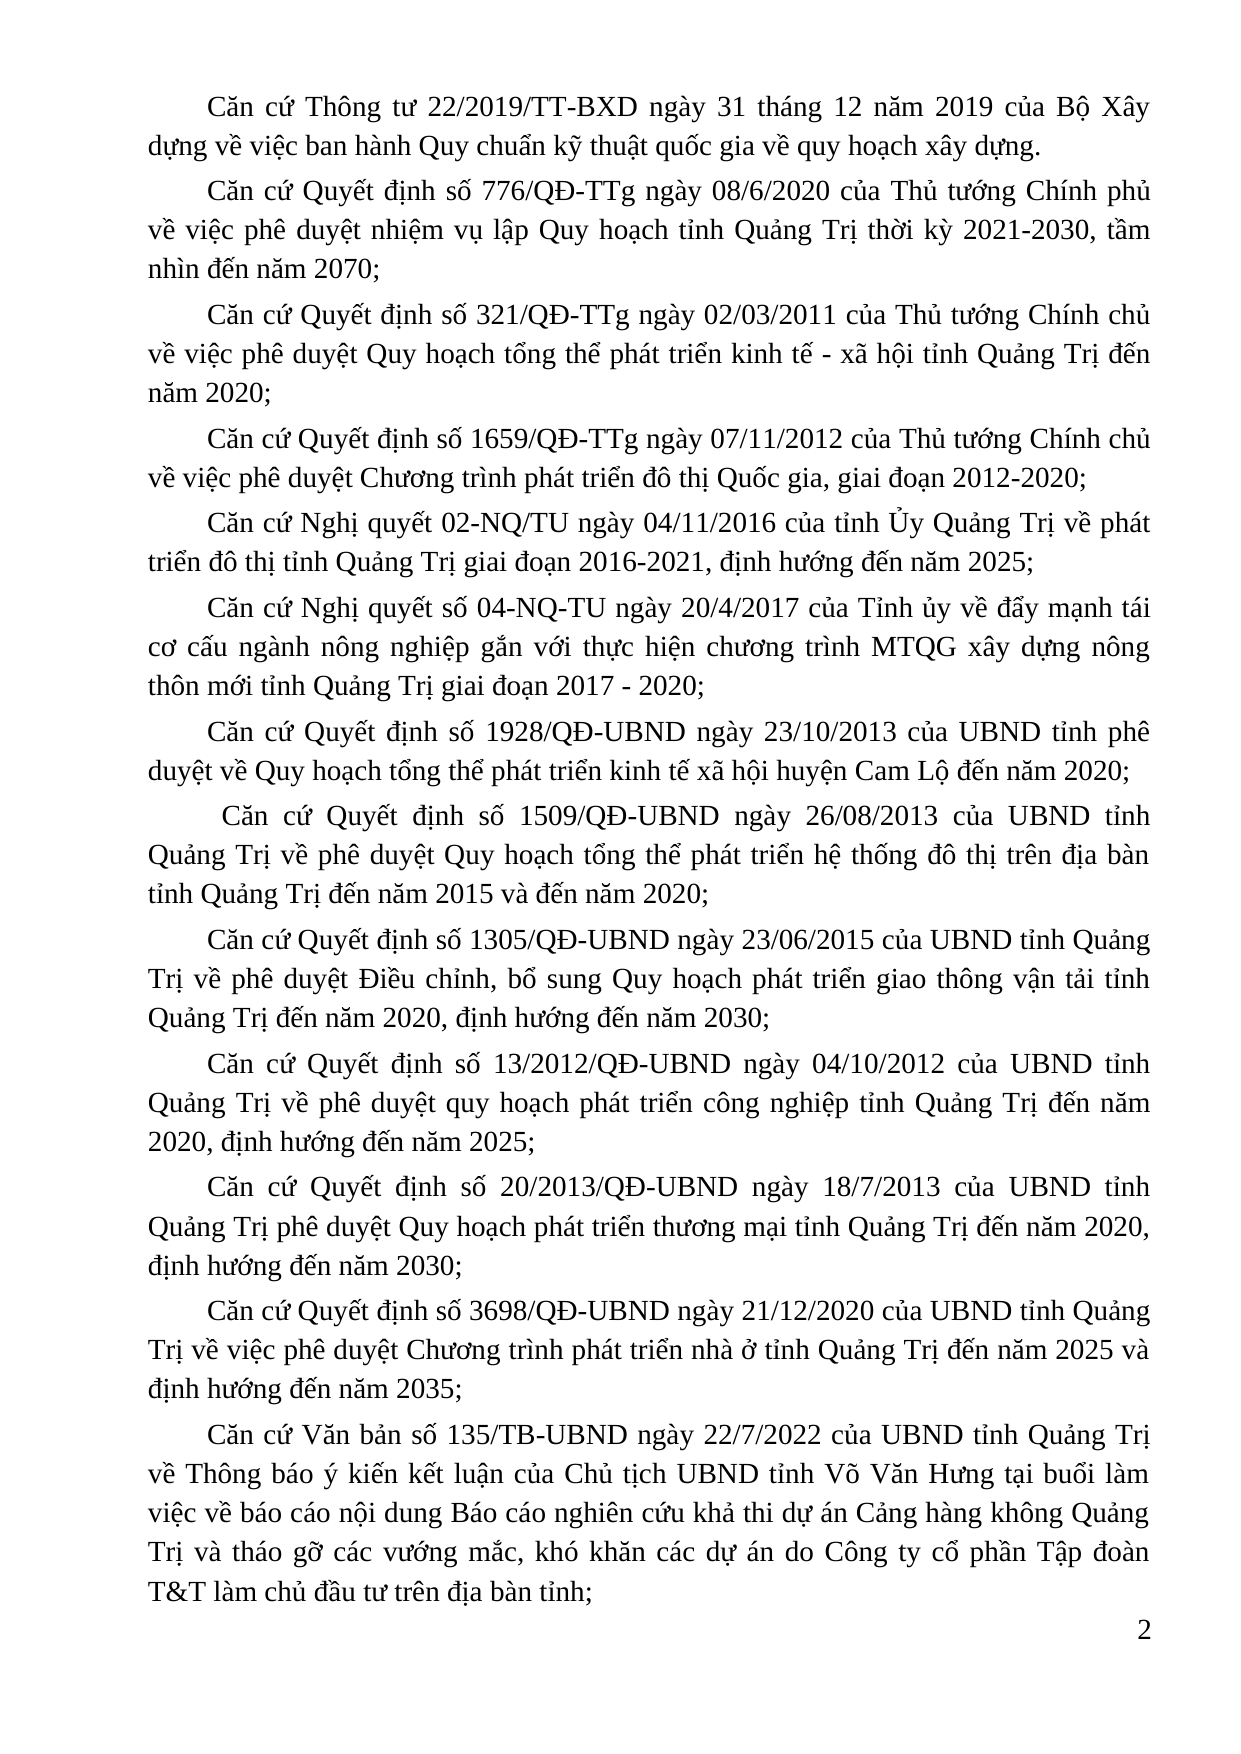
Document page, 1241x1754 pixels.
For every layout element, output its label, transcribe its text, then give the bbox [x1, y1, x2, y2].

text Căn cứ Quyết định số 1928/QĐ-UBND ngày 23/10/2013 của UBND tỉnh phê duyệt về Quy hoạch tổng thể phát triển kinh tế xã hội huyện Cam Lộ đến năm 2020; [148, 714, 1152, 786]
text Căn cứ Quyết định số 321/QĐ-TTg ngày 02/03/2011 của Thủ tướng Chính chủ về việc phê duyệt Quy hoạch tổng thể phát triển kinh tế - xã hội tỉnh Quảng Trị đến năm 2020; [148, 297, 1152, 409]
text Căn cứ Quyết định số 3698/QĐ-UBND ngày 21/12/2020 của UBND tỉnh Quảng Trị về việc phê duyệt Chương trình phát triển nhà ở tỉnh Quảng Trị đến năm 2025 và định hướng đến năm 2035; [148, 1293, 1152, 1405]
text Căn cứ Nghị quyết 02-NQ/TU ngày 04/11/2016 của tỉnh Ủy Quảng Trị về phát triển đô thị tỉnh Quảng Trị giai đoạn 2016-2021, định hướng đến năm 2025; [148, 505, 1152, 578]
text Căn cứ Thông tư 22/2019/TT-BXD ngày 31 tháng 12 năm 2019 của Bộ Xây dựng về việc ban hành Quy chuẩn kỹ thuật quốc gia về quy hoạch xây dựng. [148, 89, 1152, 161]
text Căn cứ Quyết định số 13/2012/QĐ-UBND ngày 04/10/2012 của UBND tỉnh Quảng Trị về phê duyệt quy hoạch phát triển công nghiệp tỉnh Quảng Trị đến năm 2020, định hướng đến năm 2025; [148, 1046, 1152, 1158]
text Căn cứ Quyết định số 1509/QĐ-UBND ngày 26/08/2013 của UBND tỉnh Quảng Trị về phê duyệt Quy hoạch tổng thể phát triển hệ thống đô thị trên địa bàn tỉnh Quảng Trị đến năm 2015 và đến năm 2020; [148, 798, 1152, 910]
text Căn cứ Quyết định số 776/QĐ-TTg ngày 08/6/2020 của Thủ tướng Chính phủ về việc phê duyệt nhiệm vụ lập Quy hoạch tỉnh Quảng Trị thời kỳ 2021-2030, tầm nhìn đến năm 2070; [148, 173, 1152, 285]
text Căn cứ Văn bản số 135/TB-UBND ngày 22/7/2022 của UBND tỉnh Quảng Trị về Thông báo ý kiến kết luận của Chủ tịch UBND tỉnh Võ Văn Hưng tại buổi làm việc về báo cáo nội dung Báo cáo nghiên cứu khả thi dự án Cảng hàng không Quảng Trị và tháo gỡ các vướng mắc, khó khăn các dự án do Công ty cổ phần Tập đoàn T&T làm chủ đầu tư trên địa bàn tỉnh; [148, 1417, 1152, 1607]
text Căn cứ Nghị quyết số 04-NQ-TU ngày 20/4/2017 của Tỉnh ủy về đẩy mạnh tái cơ cấu ngành nông nghiệp gắn với thực hiện chương trình MTQG xây dựng nông thôn mới tỉnh Quảng Trị giai đoạn 2017 - 2020; [148, 590, 1152, 702]
text Căn cứ Quyết định số 20/2013/QĐ-UBND ngày 18/7/2013 của UBND tỉnh Quảng Trị phê duyệt Quy hoạch phát triển thương mại tỉnh Quảng Trị đến năm 2020, định hướng đến năm 2030; [148, 1169, 1152, 1281]
text Căn cứ Quyết định số 1305/QĐ-UBND ngày 23/06/2015 của UBND tỉnh Quảng Trị về phê duyệt Điều chỉnh, bổ sung Quy hoạch phát triển giao thông vận tải tỉnh Quảng Trị đến năm 2020, định hướng đến năm 2030; [148, 922, 1152, 1034]
text Căn cứ Quyết định số 1659/QĐ-TTg ngày 07/11/2012 của Thủ tướng Chính chủ về việc phê duyệt Chương trình phát triển đô thị Quốc gia, giai đoạn 2012-2020; [148, 421, 1152, 493]
